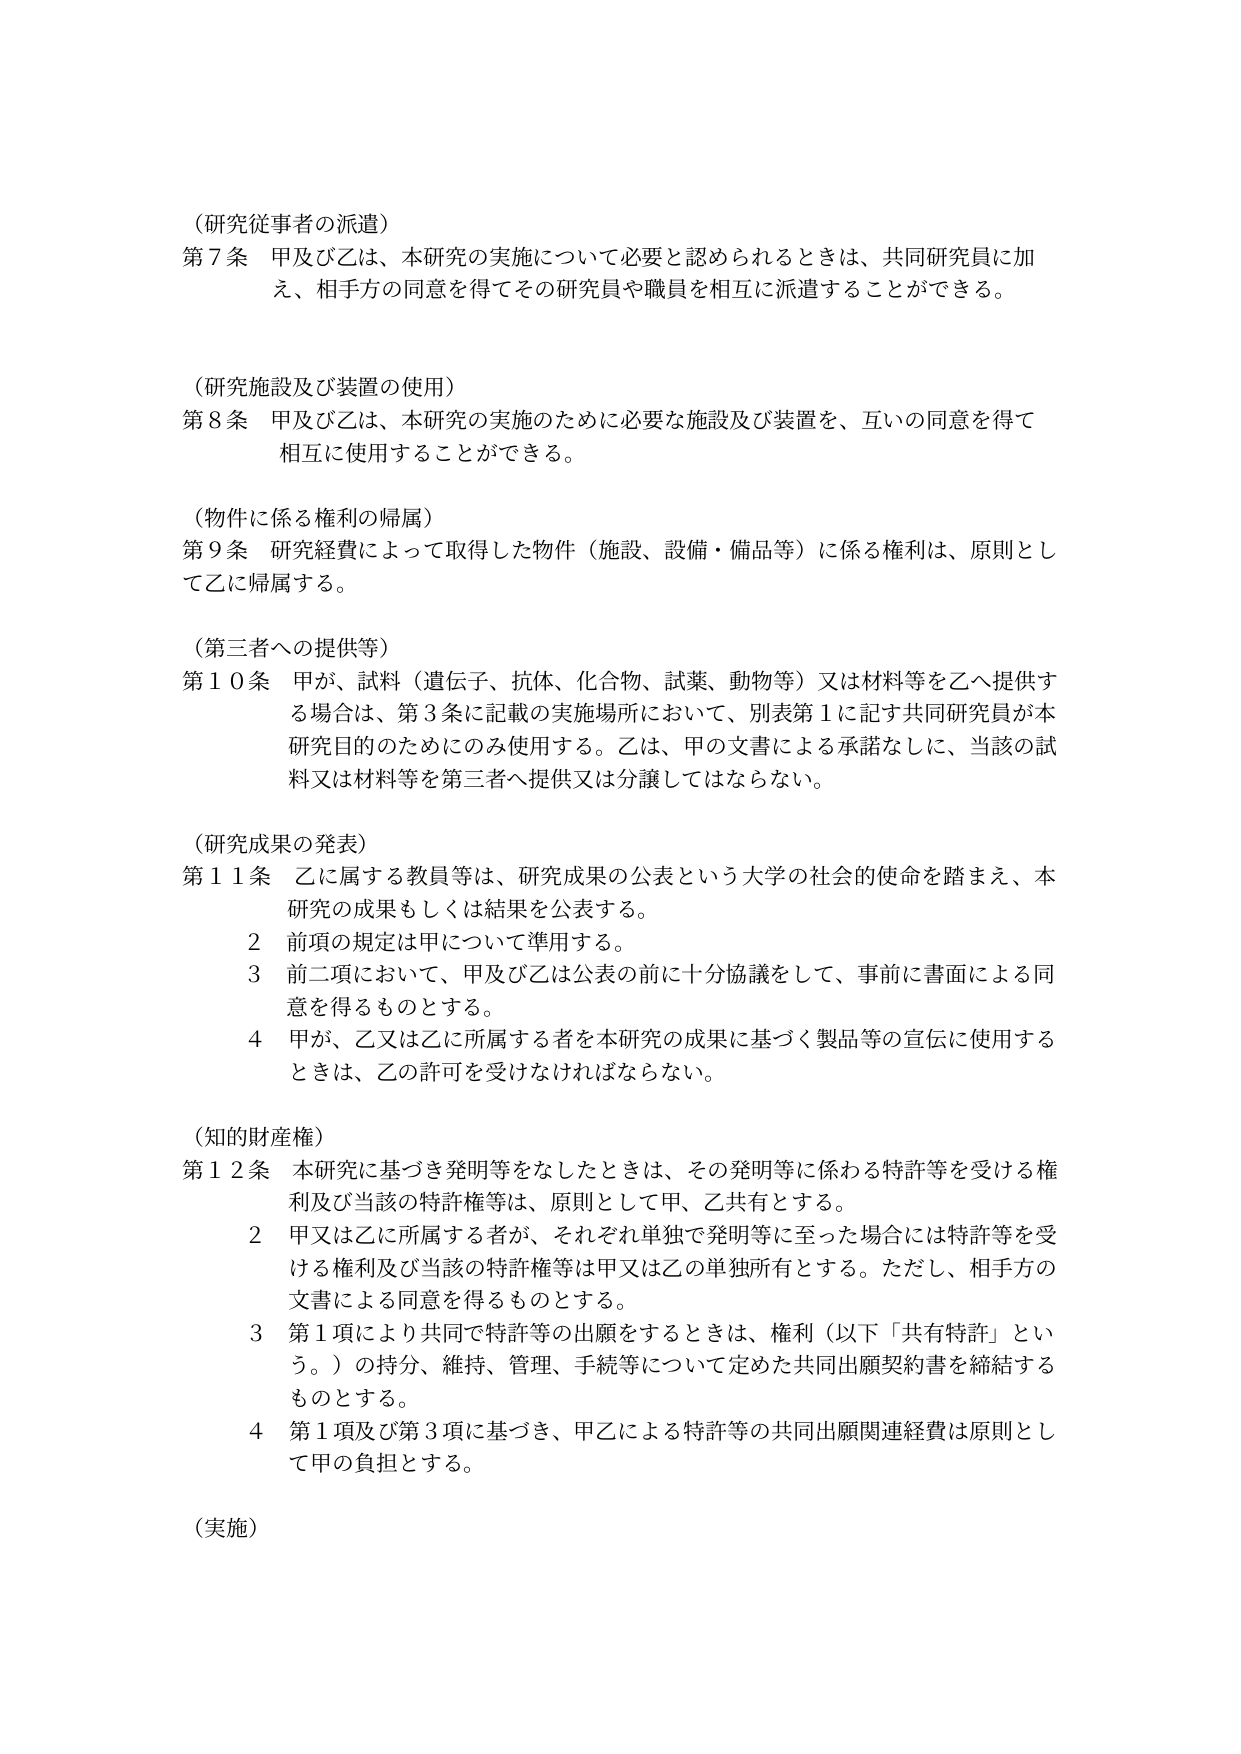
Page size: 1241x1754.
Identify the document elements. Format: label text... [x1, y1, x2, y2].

text ３ 前二項において、甲及び乙は公表の前に十分協議をして、事前に書面による同意を得るものとする。 [243, 957, 1058, 1022]
text （研究従事者の派遣） [183, 207, 1058, 239]
text 第１１条 乙に属する教員等は、研究成果の公表という大学の社会的使命を踏まえ、本研究の成果もしくは結果を公表する。 [183, 859, 1058, 924]
text え、相手方の同意を得てその研究員や職員を相互に派遣することができる。 [249, 272, 1058, 305]
text 第８条 甲及び乙は、本研究の実施のために必要な施設及び装置を、互いの同意を得て [183, 403, 1058, 435]
text 第７条 甲及び乙は、本研究の実施について必要と認められるときは、共同研究員に加 [183, 239, 1058, 272]
text ４ 甲が、乙又は乙に所属する者を本研究の成果に基づく製品等の宣伝に使用するときは、乙の許可を受けなければならない。 [244, 1022, 1058, 1087]
text ２ 前項の規定は甲について準用する。 [199, 924, 1058, 957]
text （知的財産権） [183, 1120, 1058, 1152]
text （研究成果の発表） [183, 826, 1058, 859]
text （研究施設及び装置の使用） [183, 370, 1058, 403]
text ３ 第１項により共同で特許等の出願をするときは、権利（以下「共有特許」という。）の持分、維持、管理、手続等について定めた共同出願契約書を締結するものとする。 [245, 1316, 1058, 1413]
text ２ 甲又は乙に所属する者が、それぞれ単独で発明等に至った場合には特許等を受ける権利及び当該の特許権等は甲又は乙の単独所有とする。ただし、相手方の文書による同意を得るものとする。 [244, 1218, 1058, 1316]
text （物件に係る権利の帰属） [183, 500, 1058, 533]
text ４ 第１項及び第３項に基づき、甲乙による特許等の共同出願関連経費は原則として甲の負担とする。 [245, 1413, 1058, 1478]
text 第９条 研究経費によって取得した物件（施設、設備・備品等）に係る権利は、原則として乙に帰属する。 [183, 533, 1058, 598]
text 第１２条 本研究に基づき発明等をなしたときは、その発明等に係わる特許等を受ける権利及び当該の特許権等は、原則として甲、乙共有とする。 [183, 1152, 1058, 1218]
text （実施） [183, 1511, 1058, 1544]
text 第１０条 甲が、試料（遺伝子、抗体、化合物、試薬、動物等）又は材料等を乙へ提供する場合は、第３条に記載の実施場所において、別表第１に記す共同研究員が本研究目的のためにのみ使用する。乙は、甲の文書による承諾なしに、当該の試料又は材料等を第三者へ提供又は分譲してはならない。 [183, 663, 1058, 794]
text 相互に使用することができる。 [258, 435, 1058, 468]
text （第三者への提供等） [183, 631, 1058, 663]
